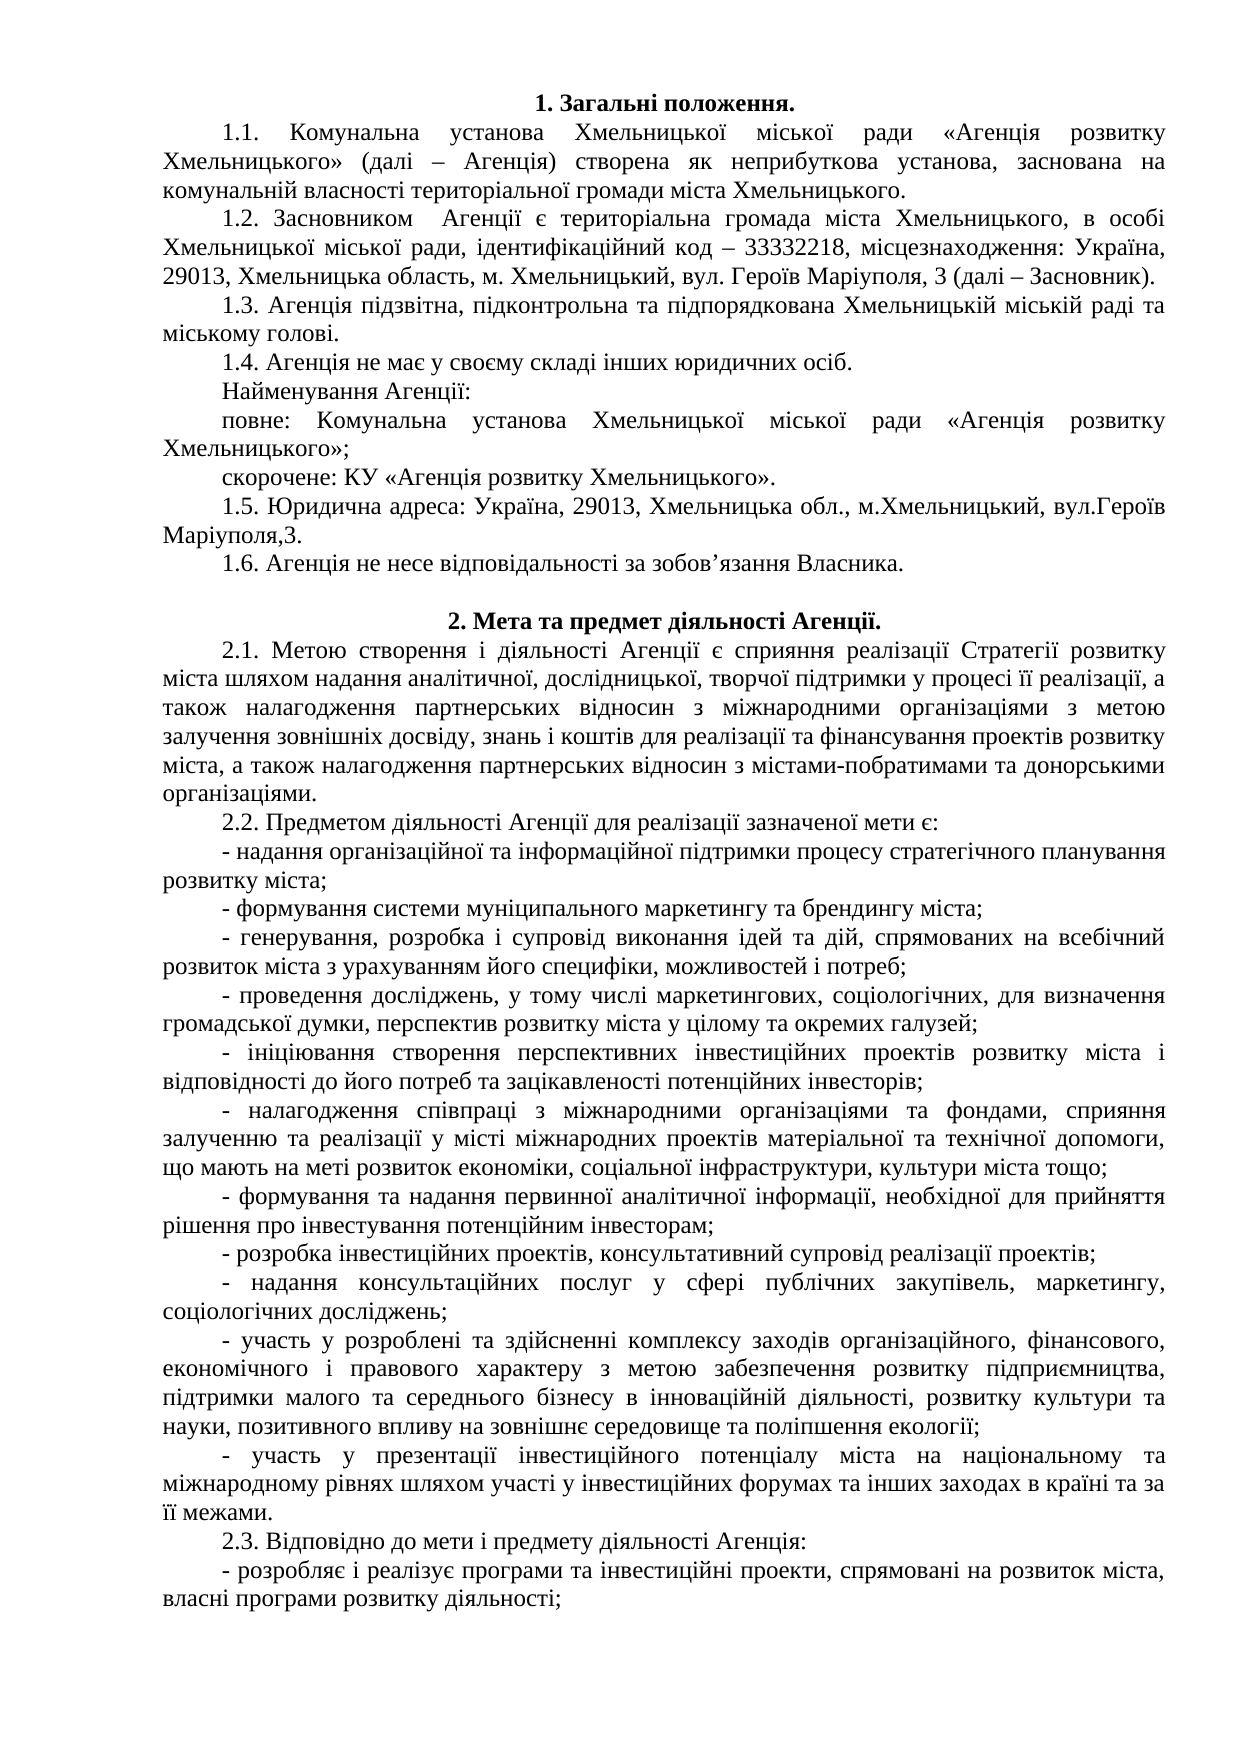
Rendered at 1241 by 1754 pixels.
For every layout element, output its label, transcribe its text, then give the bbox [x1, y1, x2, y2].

text - надання консультаційних послуг у сфері публічних закупівель, маркетингу, соціологічних досліджень; [162, 1267, 1167, 1325]
text 1. Загальні положення. [162, 88, 1167, 117]
text 1.3. Агенція підзвітна, підконтрольна та підпорядкована Хмельницькій міській раді та міському голові. [162, 290, 1167, 347]
text 1.6. Агенція не несе відповідальності за зобов’язання Власника. [162, 548, 1167, 577]
text - генерування, розробка і супровід виконання ідей та дій, спрямованих на всебічний розвиток міста з урахуванням його специфіки, можливостей і потреб; [162, 922, 1167, 980]
text Найменування Агенції: [162, 376, 1167, 405]
text 1.1. Комунальна установа Хмельницької міської ради «Агенція розвитку Хмельницького» (далі – Агенція) створена як неприбуткова установа, заснована на комунальній власності територіальної громади міста Хмельницького. [162, 117, 1167, 203]
text 1.4. Агенція не має у своєму складі інших юридичних осіб. [162, 347, 1167, 376]
text - формування системи муніципального маркетингу та брендингу міста; [162, 893, 1167, 922]
text - розробка інвестиційних проектів, консультативний супровід реалізації проектів; [162, 1238, 1167, 1267]
text 1.2. Засновником Агенції є територіальна громада міста Хмельницького, в особі Хмельницької міської ради, ідентифікаційний код – 33332218, місцезнаходження: Україна, 29013, Хмельницька область, м. Хмельницький, вул. Героїв Маріуполя, 3 (далі – Засновник). [162, 203, 1167, 290]
text 2.3. Відповідно до мети і предмету діяльності Агенція: [162, 1526, 1167, 1555]
text - формування та надання первинної аналітичної інформації, необхідної для прийняття рішення про інвестування потенційним інвесторам; [162, 1181, 1167, 1238]
text - участь у презентації інвестиційного потенціалу міста на національному та міжнародному рівнях шляхом участі у інвестиційних форумах та інших заходах в країні та за її межами. [162, 1440, 1167, 1526]
text 2. Мета та предмет діяльності Агенції. [162, 606, 1167, 635]
text повне: Комунальна установа Хмельницької міської ради «Агенція розвитку Хмельницького»; [162, 405, 1167, 462]
text - розробляє і реалізує програми та інвестиційні проекти, спрямовані на розвиток міста, власні програми розвитку діяльності; [162, 1555, 1167, 1612]
text 2.2. Предметом діяльності Агенції для реалізації зазначеної мети є: [162, 807, 1167, 836]
text 2.1. Метою створення і діяльності Агенції є сприяння реалізації Стратегії розвитку міста шляхом надання аналітичної, дослідницької, творчої підтримки у процесі її реалізації, а також налагодження партнерських відносин з міжнародними організаціями з метою залучення зовнішніх досвіду, знань і коштів для реалізації та фінансування проектів розвитку міста, а також налагодження партнерських відносин з містами-побратимами та донорськими організаціями. [162, 635, 1167, 807]
text - участь у розроблені та здійсненні комплексу заходів організаційного, фінансового, економічного і правового характеру з метою забезпечення розвитку підприємництва, підтримки малого та середнього бізнесу в інноваційній діяльності, розвитку культури та науки, позитивного впливу на зовнішнє середовище та поліпшення екології; [162, 1325, 1167, 1440]
text скорочене: КУ «Агенція розвитку Хмельницького». [162, 462, 1167, 491]
text - налагодження співпраці з міжнародними організаціями та фондами, сприяння залученню та реалізації у місті міжнародних проектів матеріальної та технічної допомоги, що мають на меті розвиток економіки, соціальної інфраструктури, культури міста тощо; [162, 1095, 1167, 1181]
text 1.5. Юридична адреса: Україна, 29013, Хмельницька обл., м.Хмельницький, вул.Героїв Маріуполя,3. [162, 491, 1167, 548]
text - ініціювання створення перспективних інвестиційних проектів розвитку міста і відповідності до його потреб та зацікавленості потенційних інвесторів; [162, 1037, 1167, 1095]
text - надання організаційної та інформаційної підтримки процесу стратегічного планування розвитку міста; [162, 836, 1167, 893]
text - проведення досліджень, у тому числі маркетингових, соціологічних, для визначення громадської думки, перспектив розвитку міста у цілому та окремих галузей; [162, 980, 1167, 1037]
